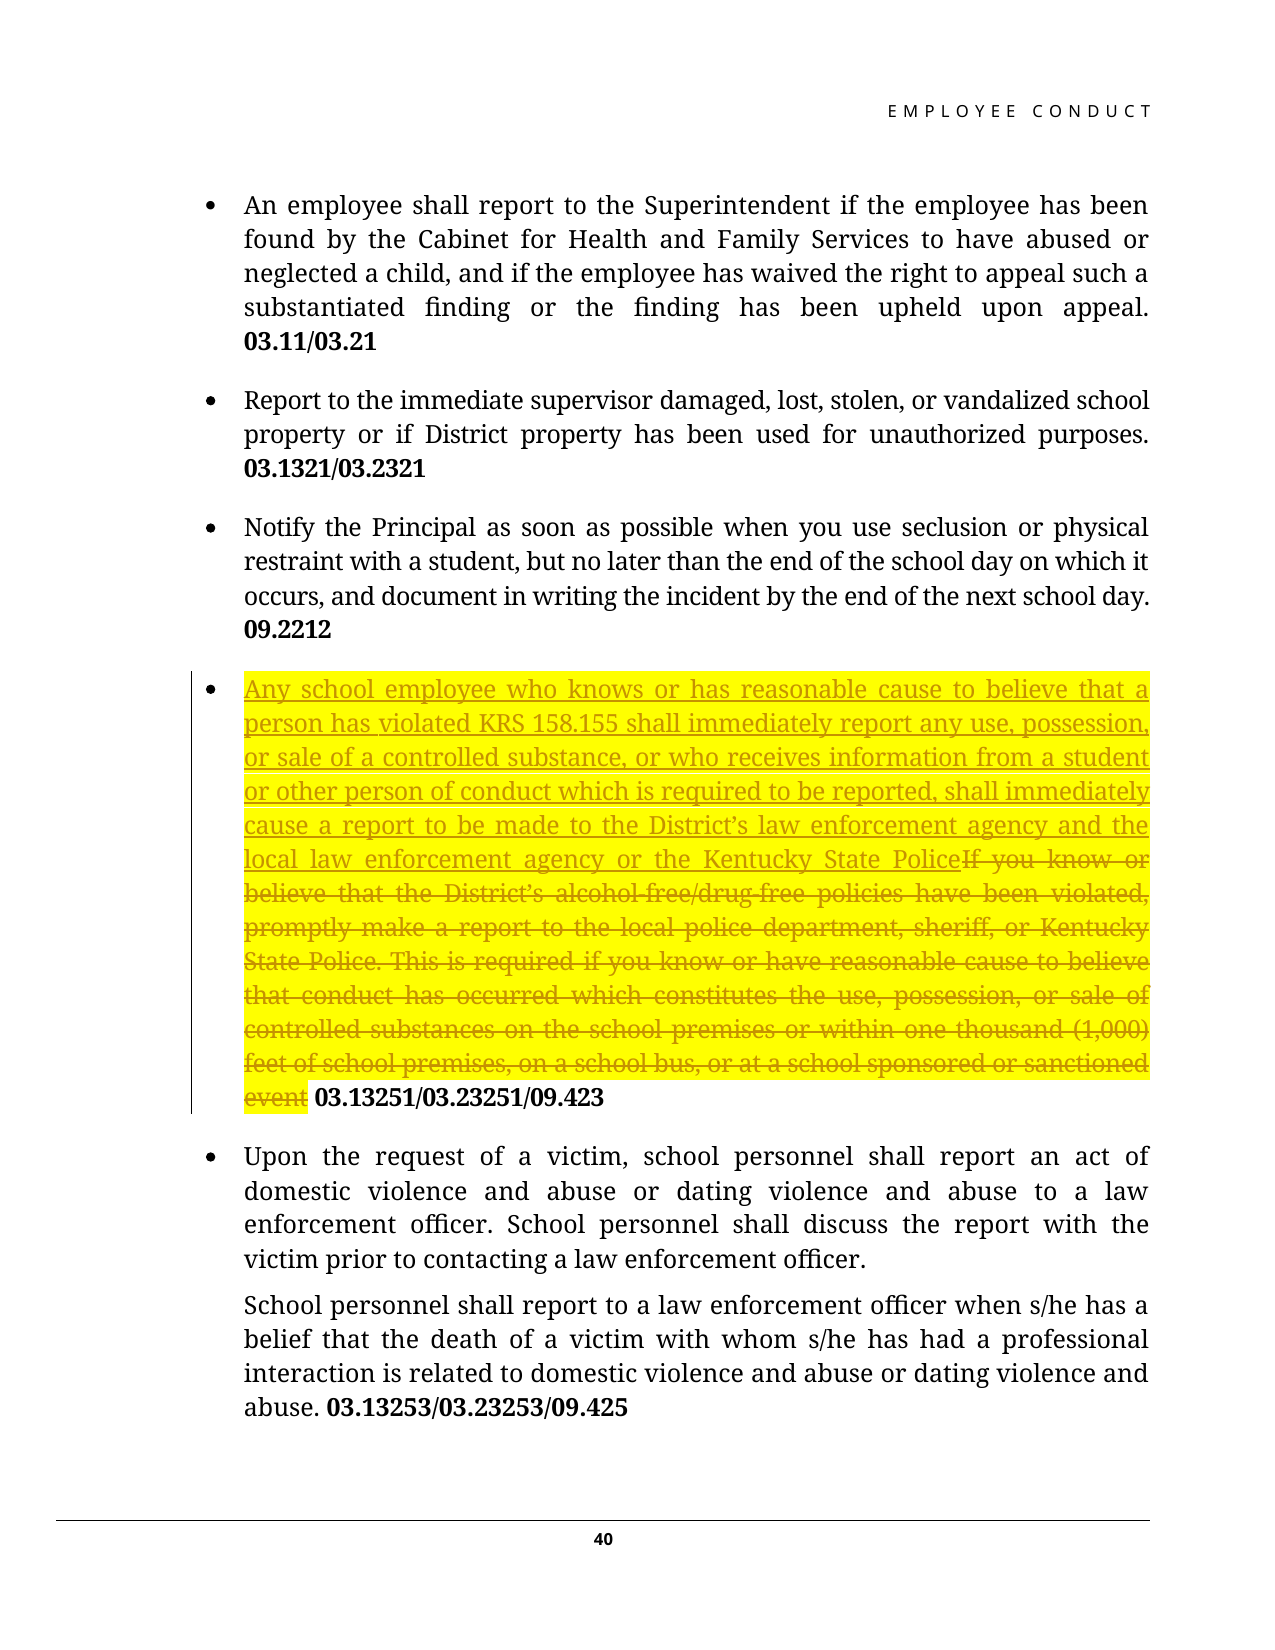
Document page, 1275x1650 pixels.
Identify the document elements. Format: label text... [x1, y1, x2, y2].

list Report to the immediate supervisor damaged, lost, stolen, or vandalized school property or if District property has been used for unauthorized purposes. 03.1321/03.2321 [206, 383, 1150, 485]
list Notify the Principal as soon as possible when you use seclusion or physical restraint with a student, but no later than the end of the school day on which it occurs, and document in writing the incident by the end of the next school day. 09.2212 [206, 510, 1150, 646]
list 03.13251/03.23251/09.423 [206, 671, 1150, 1114]
list An employee shall report to the Superintendent if the employee has been found by the Cabinet for Health and Family Services to have abused or neglected a child, and if the employee has waived the right to appeal such a substantiated finding or the finding has been upheld upon appeal. 03.11/03.21 [206, 187, 1150, 358]
text School personnel shall report to a law enforcement officer when s/he has a belief that the death of a victim with whom s/he has had a professional interaction is related to domestic violence and abuse or dating violence and abuse. 03.13253/03.23253/09.425 [244, 1288, 1150, 1424]
list Upon the request of a victim, school personnel shall report an act of domestic violence and abuse or dating violence and abuse to a law enforcement officer. School personnel shall discuss the report with the victim prior to contacting a law enforcement officer. [206, 1139, 1150, 1275]
